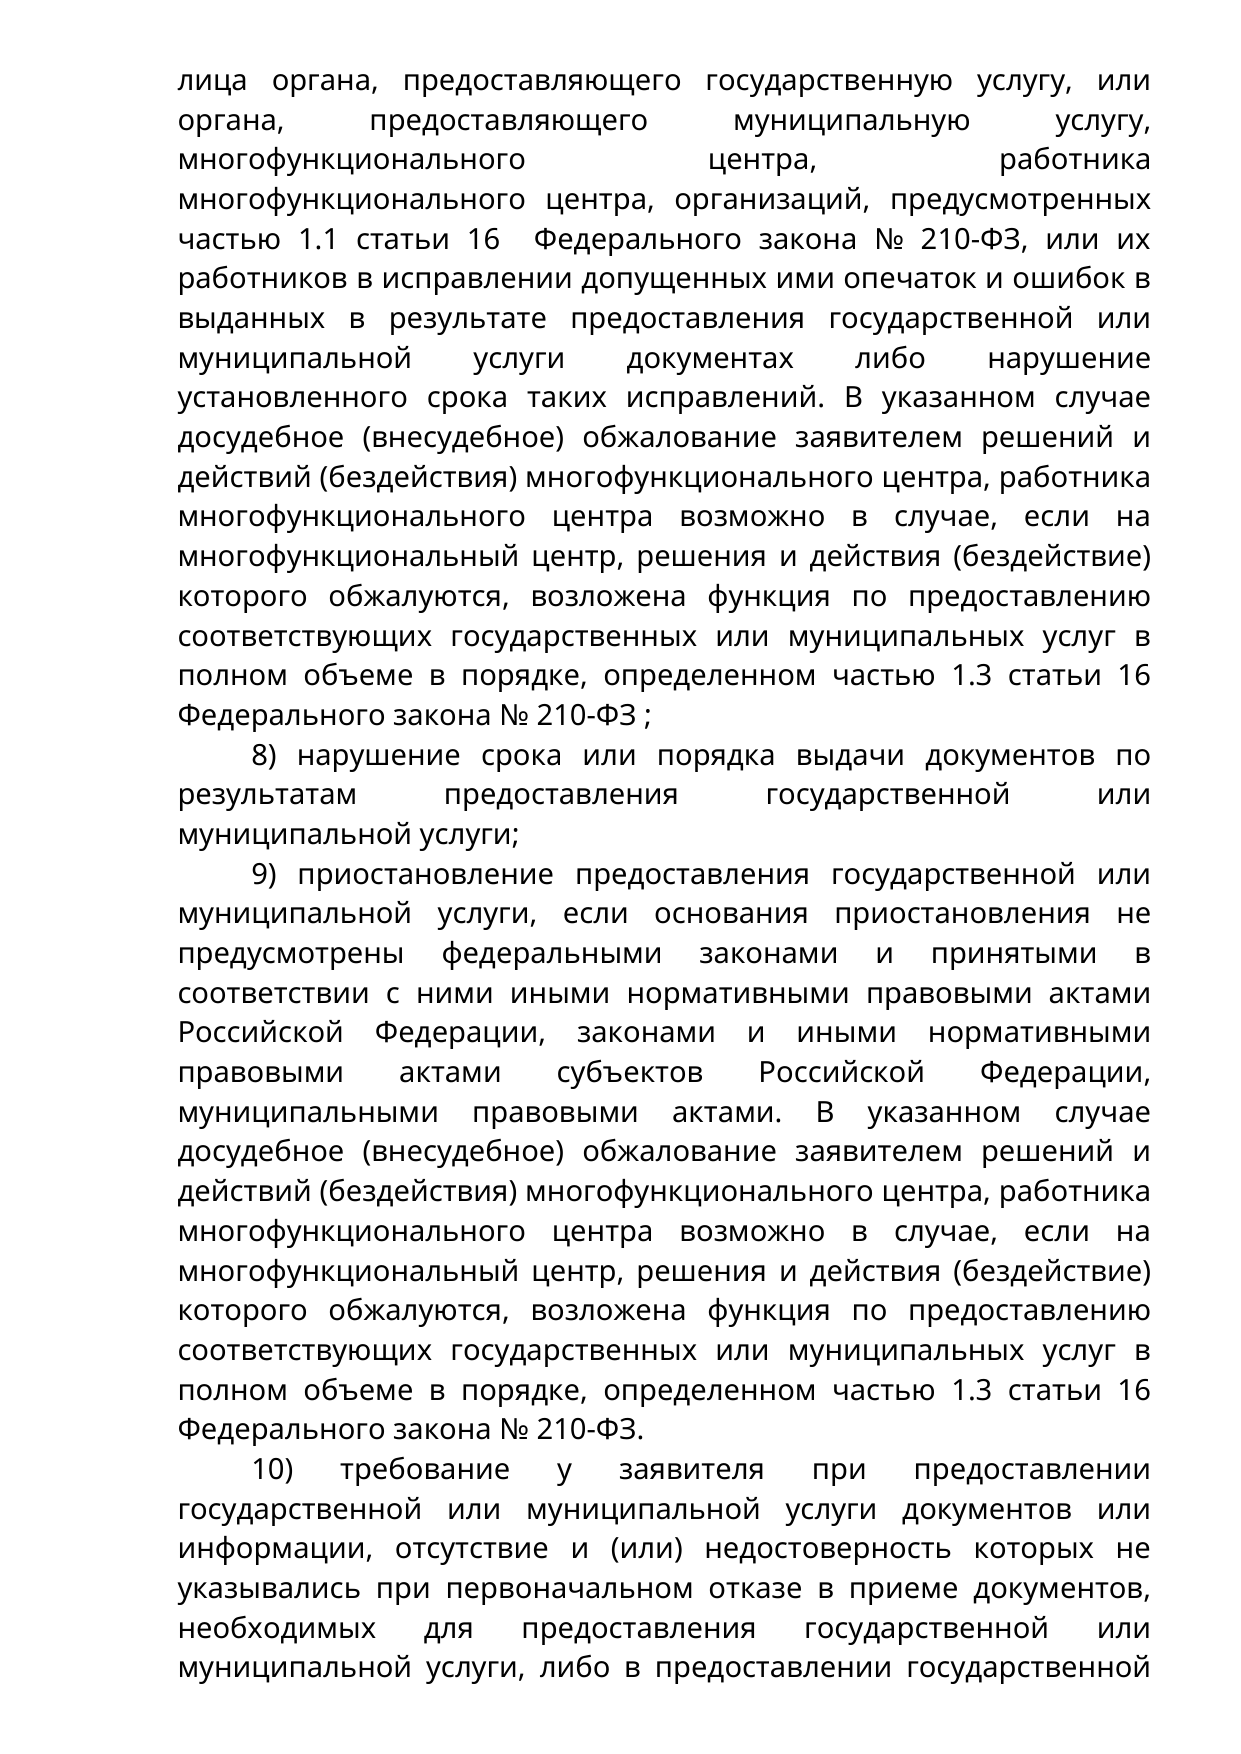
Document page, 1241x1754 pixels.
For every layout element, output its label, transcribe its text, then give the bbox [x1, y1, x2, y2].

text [177, 1448, 1152, 1686]
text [177, 59, 1152, 734]
text 8) нарушение срока или порядка выдачи документов по результатам предоставления государственной или муниципальной услуги; [177, 734, 1152, 853]
text 9) приостановление предоставления государственной или муниципальной услуги, если основания приостановления не предусмотрены федеральными законами и принятыми в соответствии с ними иными нормативными правовыми актами Российской Федерации, законами и иными нормативными правовыми актами субъектов Российской Федерации, муниципальными правовыми актами. В указанном случае досудебное (внесудебное) обжалование заявителем решений и действий (бездействия) многофункционального центра, работника многофункционального центра возможно в случае, если на многофункциональный центр, решения и действия (бездействие) которого обжалуются, возложена функция по предоставлению соответствующих государственных или муниципальных услуг в полном объеме в порядке, определенном частью 1.3 статьи 16 Федерального закона № 210-ФЗ. [177, 853, 1152, 1448]
